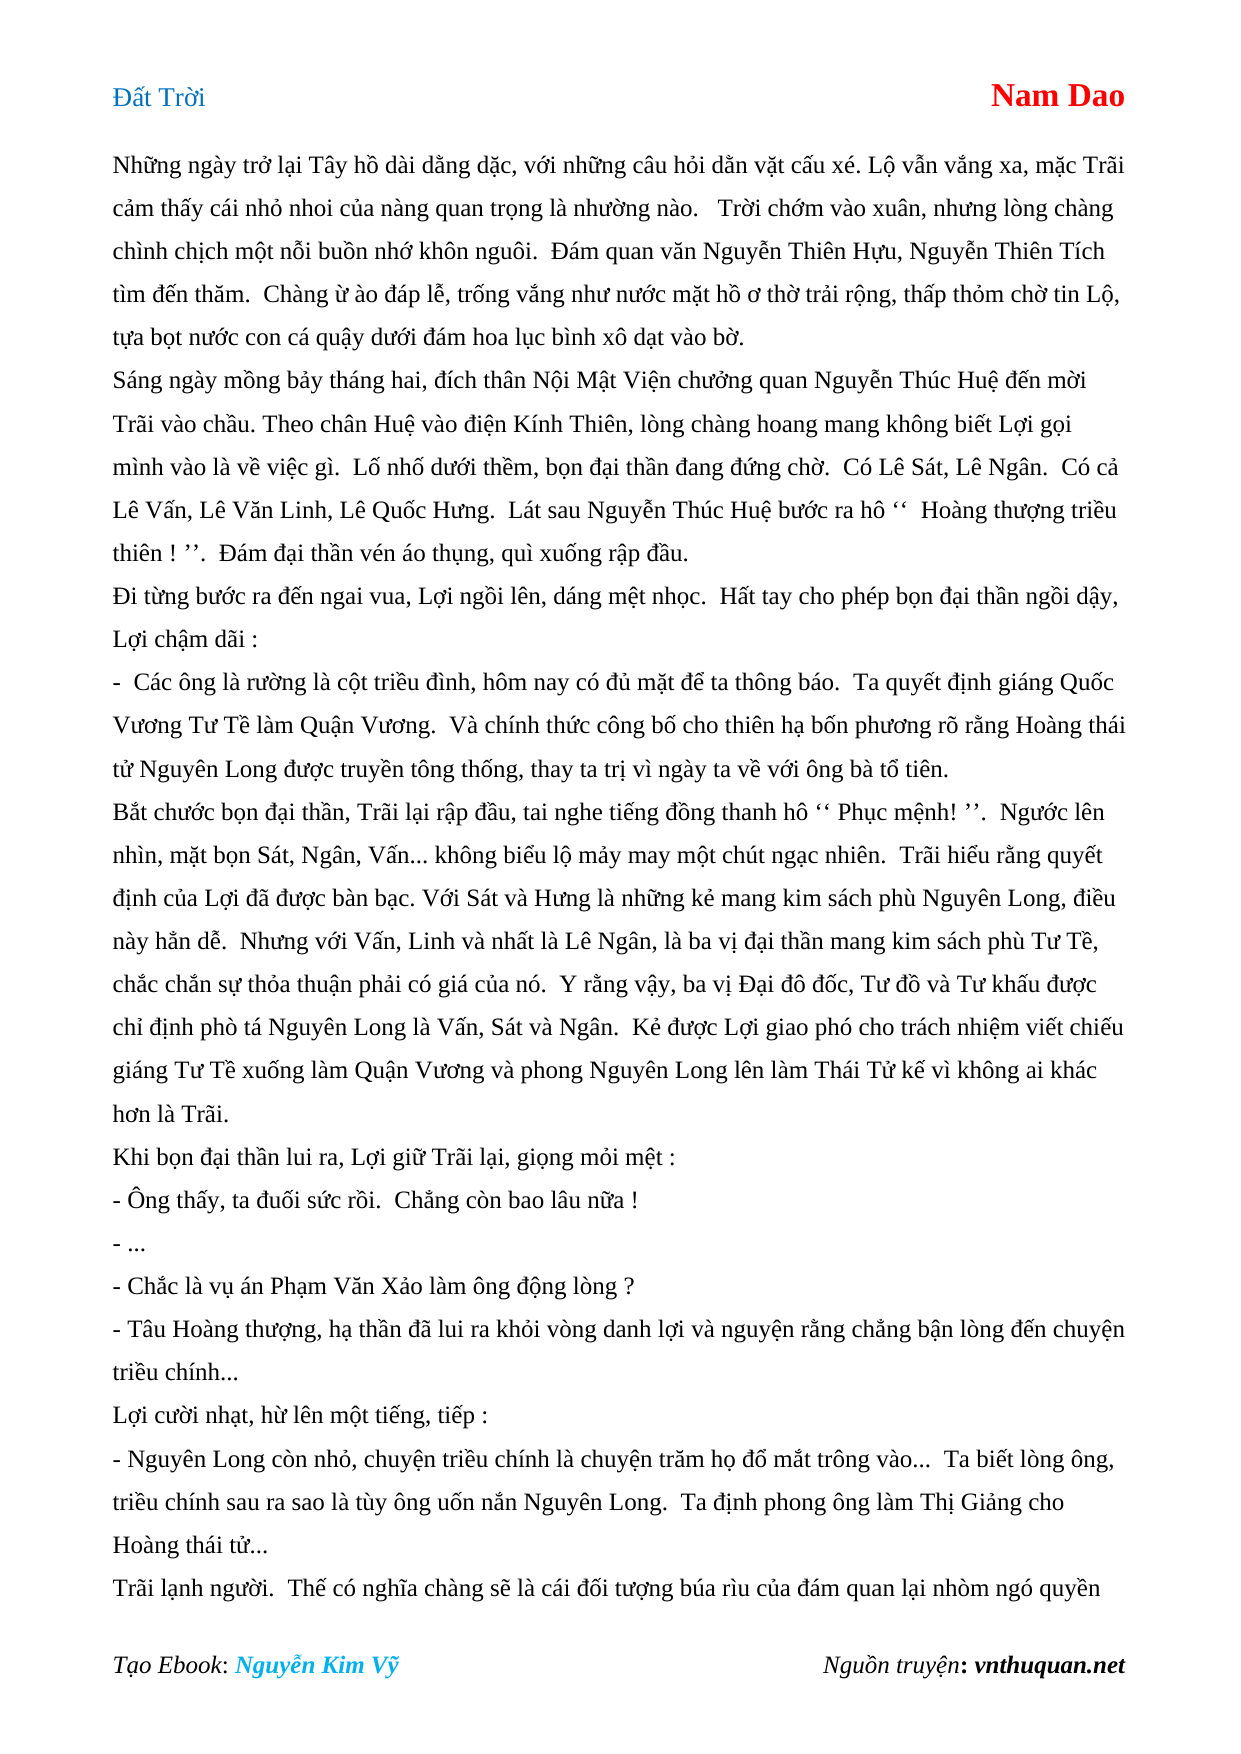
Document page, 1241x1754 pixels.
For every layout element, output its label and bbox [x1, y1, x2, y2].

text [112, 150, 1128, 1602]
